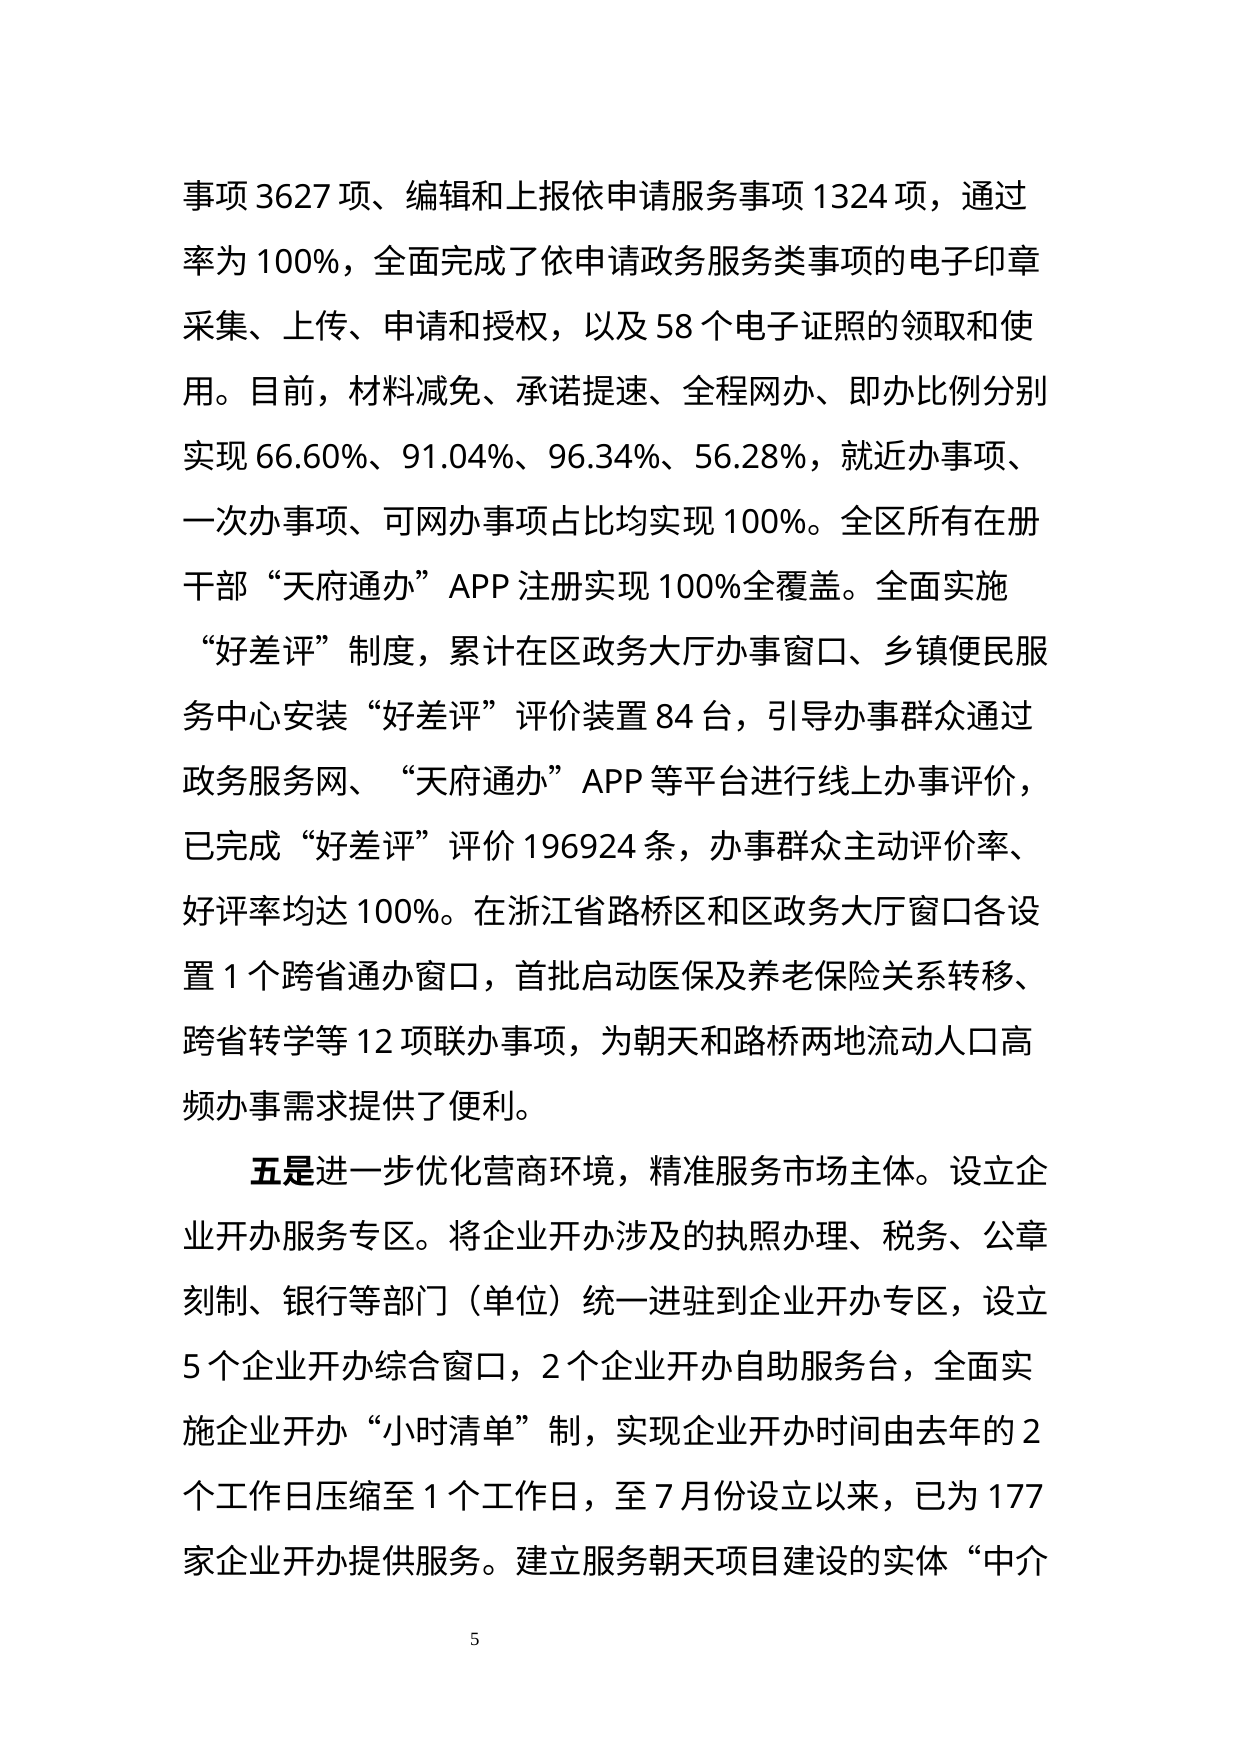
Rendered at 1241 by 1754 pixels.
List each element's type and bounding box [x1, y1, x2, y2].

text [182, 162, 1058, 1137]
text [182, 1137, 1058, 1592]
